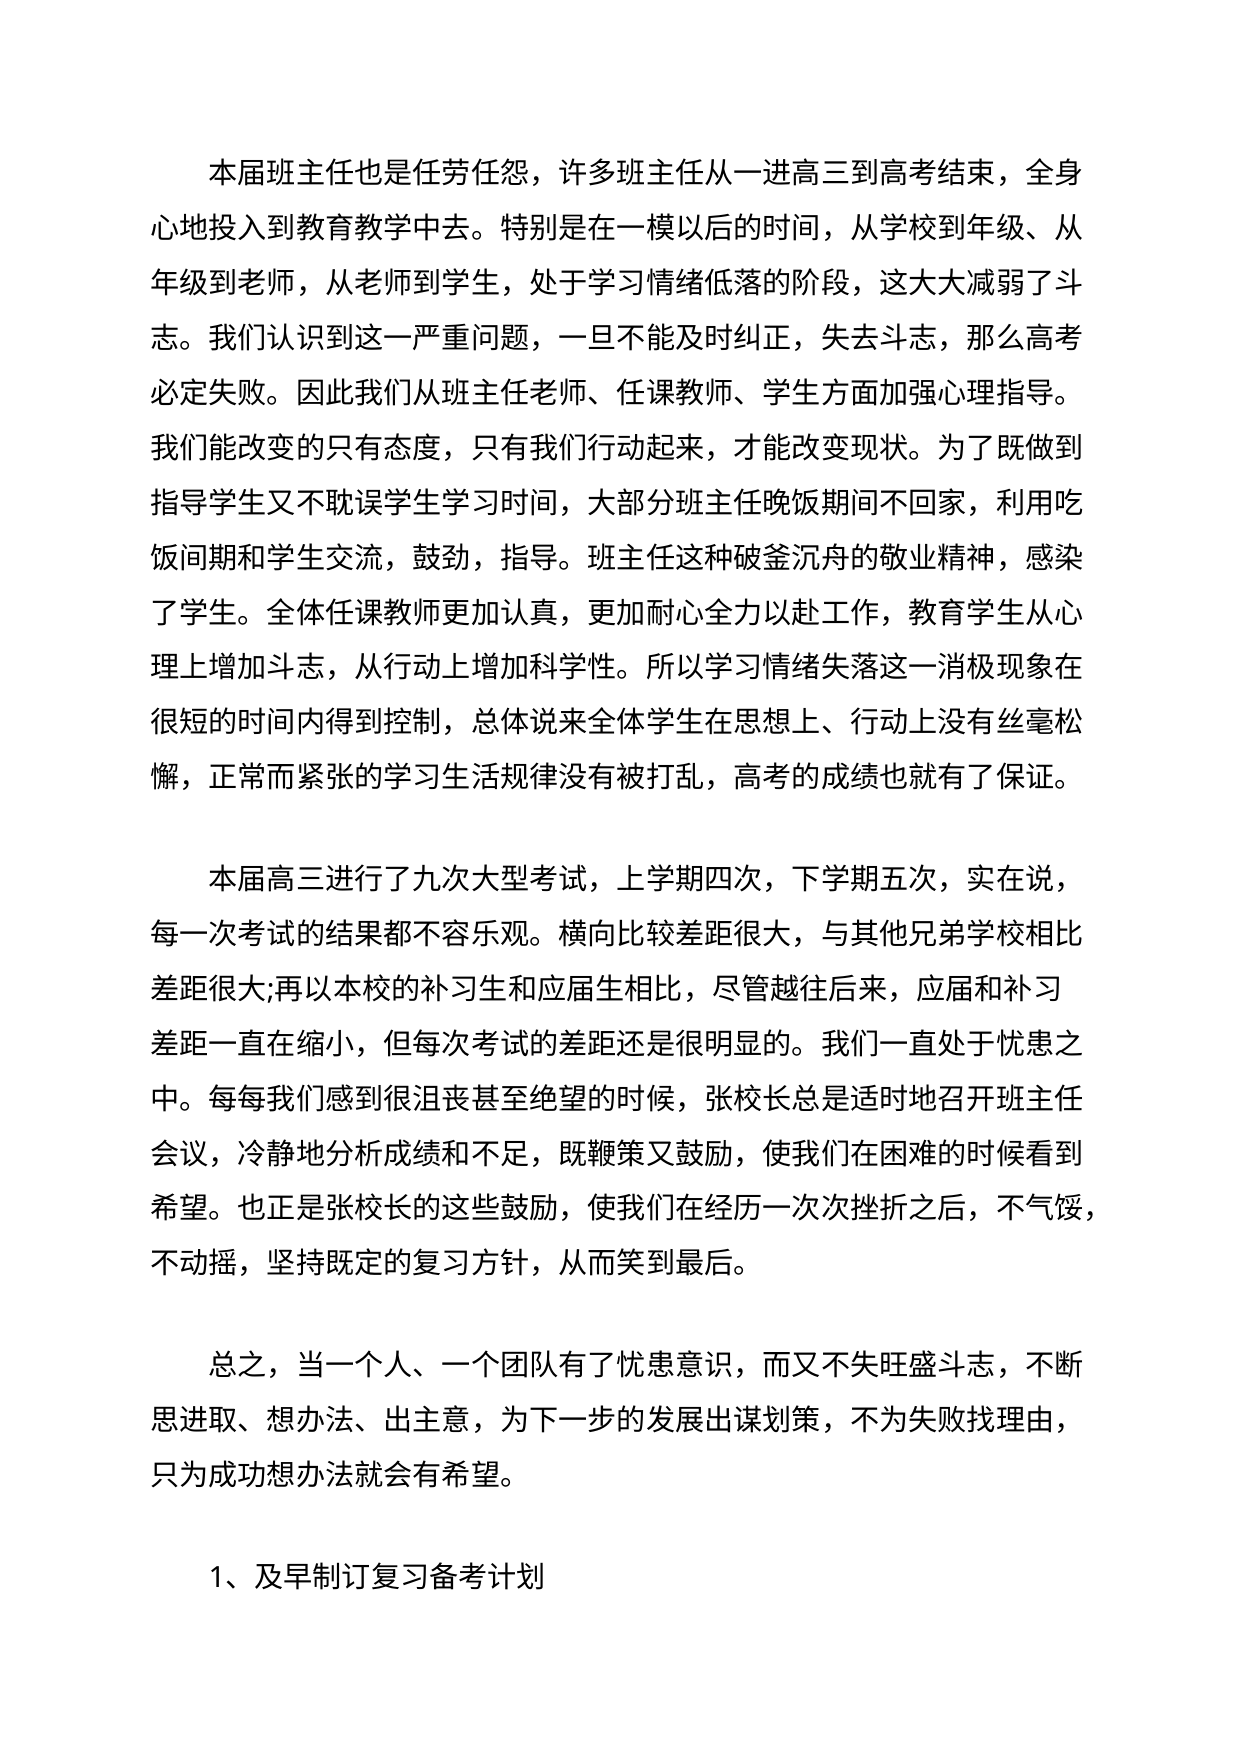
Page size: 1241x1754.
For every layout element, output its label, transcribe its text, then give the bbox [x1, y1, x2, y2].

text 总之，当一个人、一个团队有了忧患意识，而又不失旺盛斗志，不断思进取、想办法、出主意，为下一步的发展出谋划策，不为失败找理由，只为成功想办法就会有希望。 [150, 1342, 1090, 1494]
text 本届高三进行了九次大型考试，上学期四次，下学期五次，实在说，每一次考试的结果都不容乐观。横向比较差距很大，与其他兄弟学校相比差距很大;再以本校的补习生和应届生相比，尽管越往后来，应届和补习差距一直在缩小，但每次考试的差距还是很明显的。我们一直处于忧患之中。每每我们感到很沮丧甚至绝望的时候，张校长总是适时地召开班主任会议，冷静地分析成绩和不足，既鞭策又鼓励，使我们在困难的时候看到希望。也正是张校长的这些鼓励，使我们在经历一次次挫折之后，不气馁，不动摇，坚持既定的复习方针，从而笑到最后。 [150, 856, 1090, 1282]
text 本届班主任也是任劳任怨，许多班主任从一进高三到高考结束，全身心地投入到教育教学中去。特别是在一模以后的时间，从学校到年级、从年级到老师，从老师到学生，处于学习情绪低落的阶段，这大大减弱了斗志。我们认识到这一严重问题，一旦不能及时纠正，失去斗志，那么高考必定失败。因此我们从班主任老师、任课教师、学生方面加强心理指导。我们能改变的只有态度，只有我们行动起来，才能改变现状。为了既做到指导学生又不耽误学生学习时间，大部分班主任晚饭期间不回家，利用吃饭间期和学生交流，鼓劲，指导。班主任这种破釜沉舟的敬业精神，感染了学生。全体任课教师更加认真，更加耐心全力以赴工作，教育学生从心理上增加斗志，从行动上增加科学性。所以学习情绪失落这一消极现象在很短的时间内得到控制，总体说来全体学生在思想上、行动上没有丝毫松懈，正常而紧张的学习生活规律没有被打乱，高考的成绩也就有了保证。 [150, 150, 1090, 796]
text 1、及早制订复习备考计划 [150, 1553, 1090, 1596]
